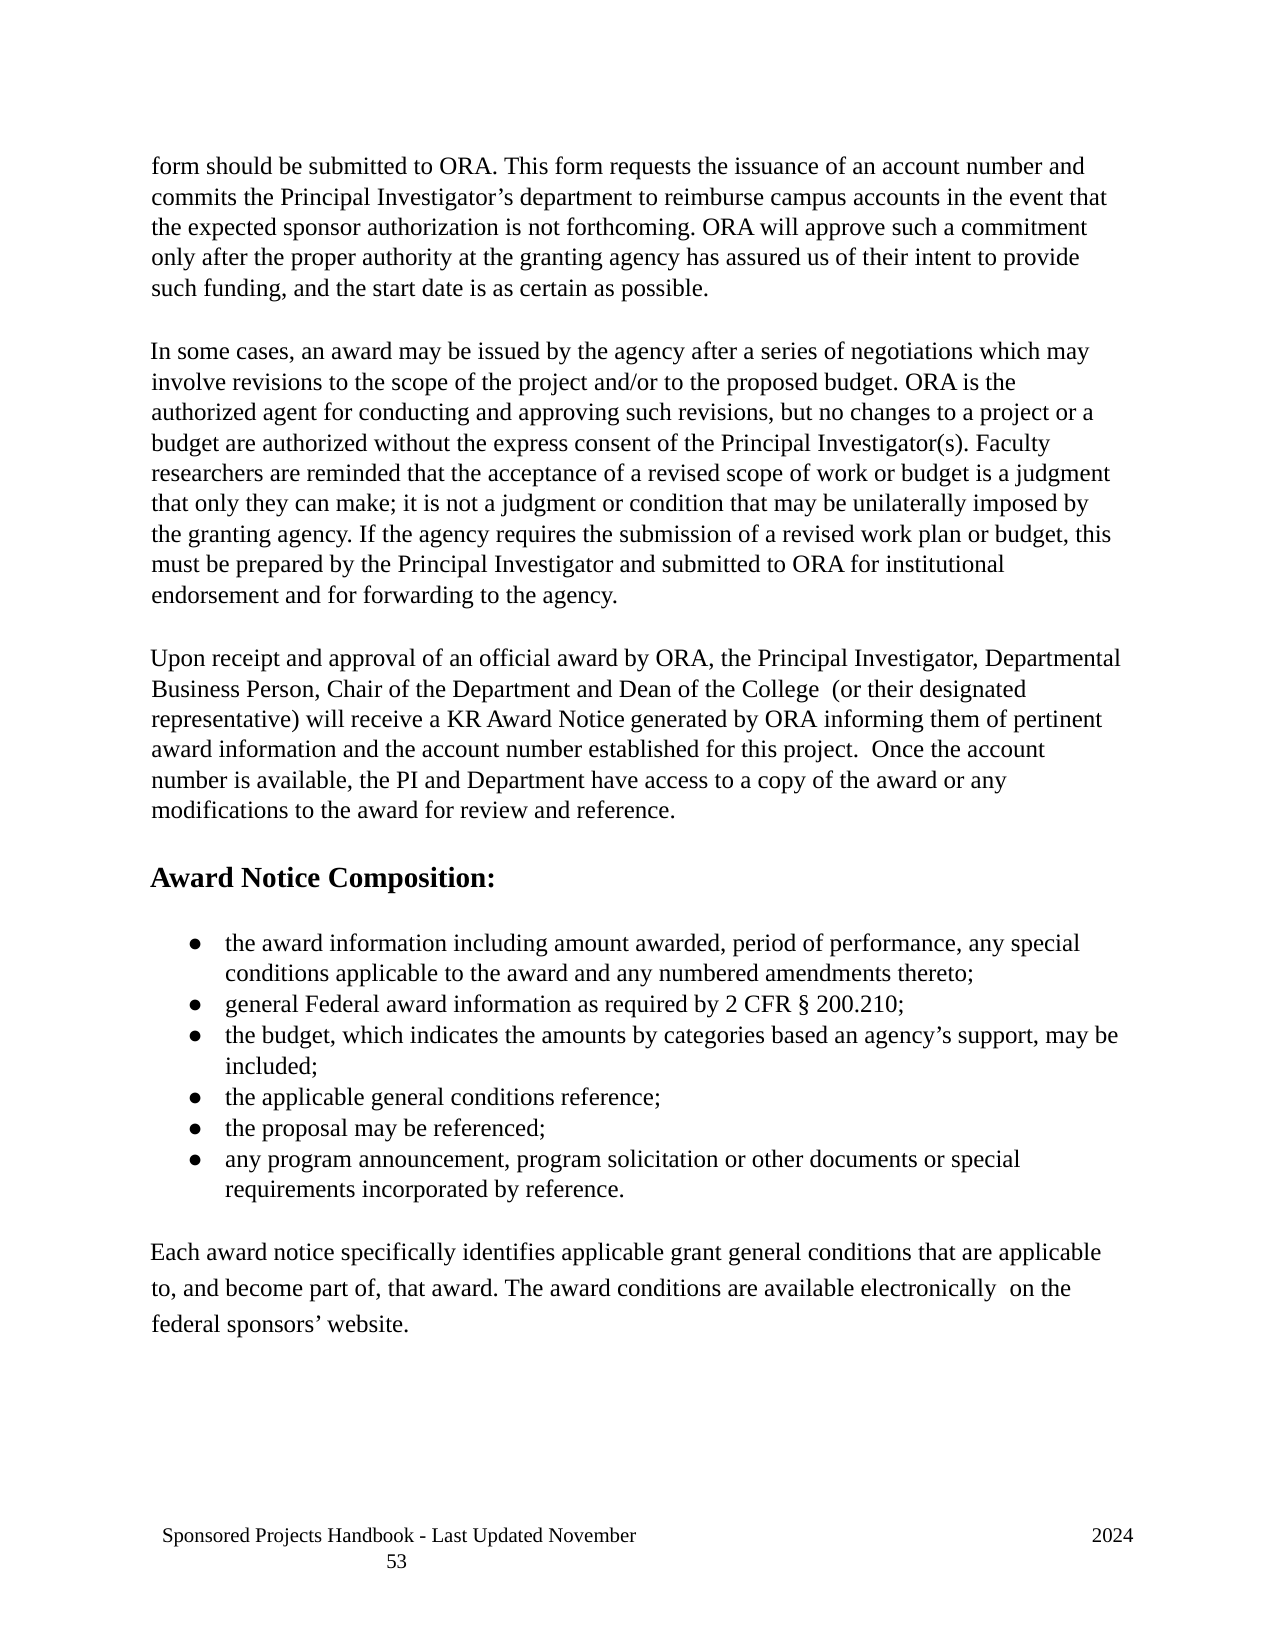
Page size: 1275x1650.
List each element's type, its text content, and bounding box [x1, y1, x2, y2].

text In some cases, an award may be issued by the agency after a series of negotiations which may involve revisions to the scope of the project and/or to the proposed budget. ORA is the authorized agent for conducting and approving such revisions, but no changes to a project or a budget are authorized without the express consent of the Principal Investigator(s). Faculty researchers are reminded that the acceptance of a revised scope of work or budget is a judgment that only they can make; it is not a judgment or condition that may be unilaterally imposed by the granting agency. If the agency requires the submission of a revised work plan or budget, this must be prepared by the Principal Investigator and submitted to ORA for institutional endorsement and for forwarding to the agency. [150, 336, 1125, 608]
text Upon receipt and approval of an official award by ORA, the Principal Investigator, Departmental Business Person, Chair of the Department and Dean of the College (or their designated representative) will receive a KR Award Notice​ generated by ORA​ informing them of pertinent award information and the account number established for this project. Once the account number is available, the PI and Department have access to a copy of the award or any modifications to the award for review and reference. [150, 643, 1125, 824]
list the applicable general conditions reference; [187, 1082, 1125, 1111]
list the budget, which indicates the amounts by categories based an agency’s support, may be included; [187, 1021, 1125, 1080]
text Each award notice specifically identifies applicable grant general conditions that are applicable to, and become part of, that award. The award conditions are available electronically ​ on the federal sponsors’ website. [150, 1237, 1125, 1338]
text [150, 151, 1125, 302]
subtitle Award Notice Composition: [150, 860, 1131, 894]
list the proposal may be referenced; [187, 1113, 1125, 1142]
list the award information including amount awarded, period of performance, any special conditions applicable to the award and any numbered amendments thereto; [187, 928, 1125, 987]
list general Federal award information as required by 2 CFR § 200.210; [187, 989, 1125, 1018]
list any program announcement, program solicitation or other documents or special requirements incorporated by reference. [187, 1144, 1125, 1203]
